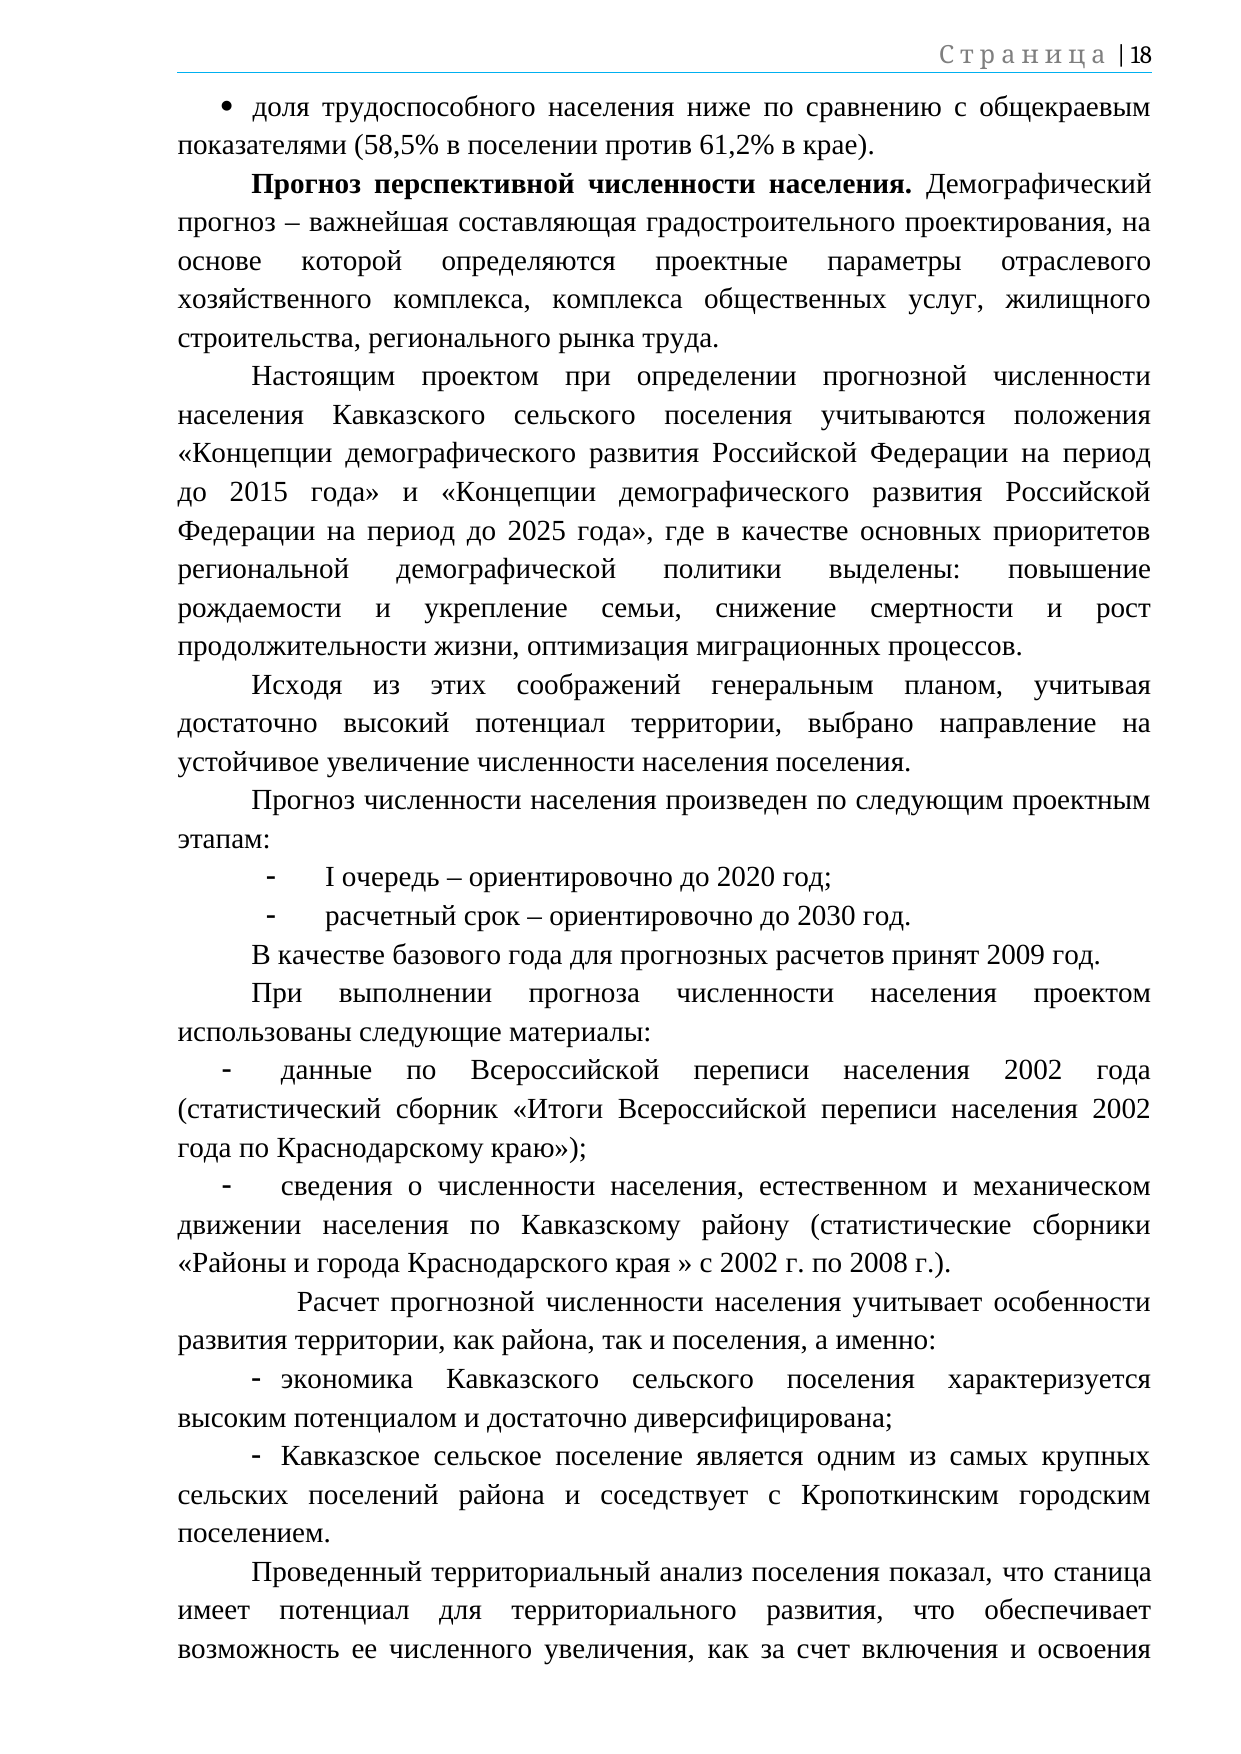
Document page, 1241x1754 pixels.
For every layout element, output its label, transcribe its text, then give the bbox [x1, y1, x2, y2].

list данные по Всероссийской переписи населения 2002 года (статистический сборник «Итоги Всероссийской переписи населения 2002 года по Краснодарскому краю»); [177, 1052, 1152, 1163]
text При выполнении прогноза численности населения проектом использованы следующие материалы: [177, 975, 1152, 1047]
list сведения о численности населения, естественном и механическом движении населения по Кавказскому району (статистические сборники «Районы и города Краснодарского края » с 2002 г. по 2008 г.). [177, 1168, 1152, 1279]
text В качестве базового года для прогнозных расчетов принят 2009 год. [177, 937, 1152, 970]
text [177, 1554, 1152, 1664]
text Расчет прогнозной численности населения учитывает особенности развития территории, как района, так и поселения, а именно: [177, 1284, 1152, 1356]
text Прогноз численности населения произведен по следующим проектным этапам: [177, 782, 1152, 854]
list экономика Кавказского сельского поселения характеризуется высоким потенциалом и достаточно диверсифицирована; [177, 1361, 1152, 1433]
list Кавказское сельское поселение является одним из самых крупных сельских поселений района и соседствует с Кропоткинским городским поселением. [177, 1438, 1152, 1549]
text Прогноз перспективной численности населения. Демографический прогноз – важнейшая составляющая градостроительного проектирования, на основе которой определяются проектные параметры отраслевого хозяйственного комплекса, комплекса общественных услуг, жилищного строительства, регионального рынка труда. [177, 166, 1152, 353]
text Исходя из этих соображений генеральным планом, учитывая достаточно высокий потенциал территории, выбрано направление на устойчивое увеличение численности населения поселения. [177, 667, 1152, 777]
list доля трудоспособного населения ниже по сравнению с общекраевым показателями (58,5% в поселении против 61,2% в крае). [177, 89, 1152, 161]
list расчетный срок – ориентировочно до 2030 год. [222, 898, 1152, 932]
list I очередь – ориентировочно до 2020 год; [222, 859, 1152, 893]
text Настоящим проектом при определении прогнозной численности населения Кавказского сельского поселения учитываются положения «Концепции демографического развития Российской Федерации на период до 2015 года» и «Концепции демографического развития Российской Федерации на период до 2025 года», где в качестве основных приоритетов региональной демографической политики выделены: повышение рождаемости и укрепление семьи, снижение смертности и рост продолжительности жизни, оптимизация миграционных процессов. [177, 358, 1152, 662]
